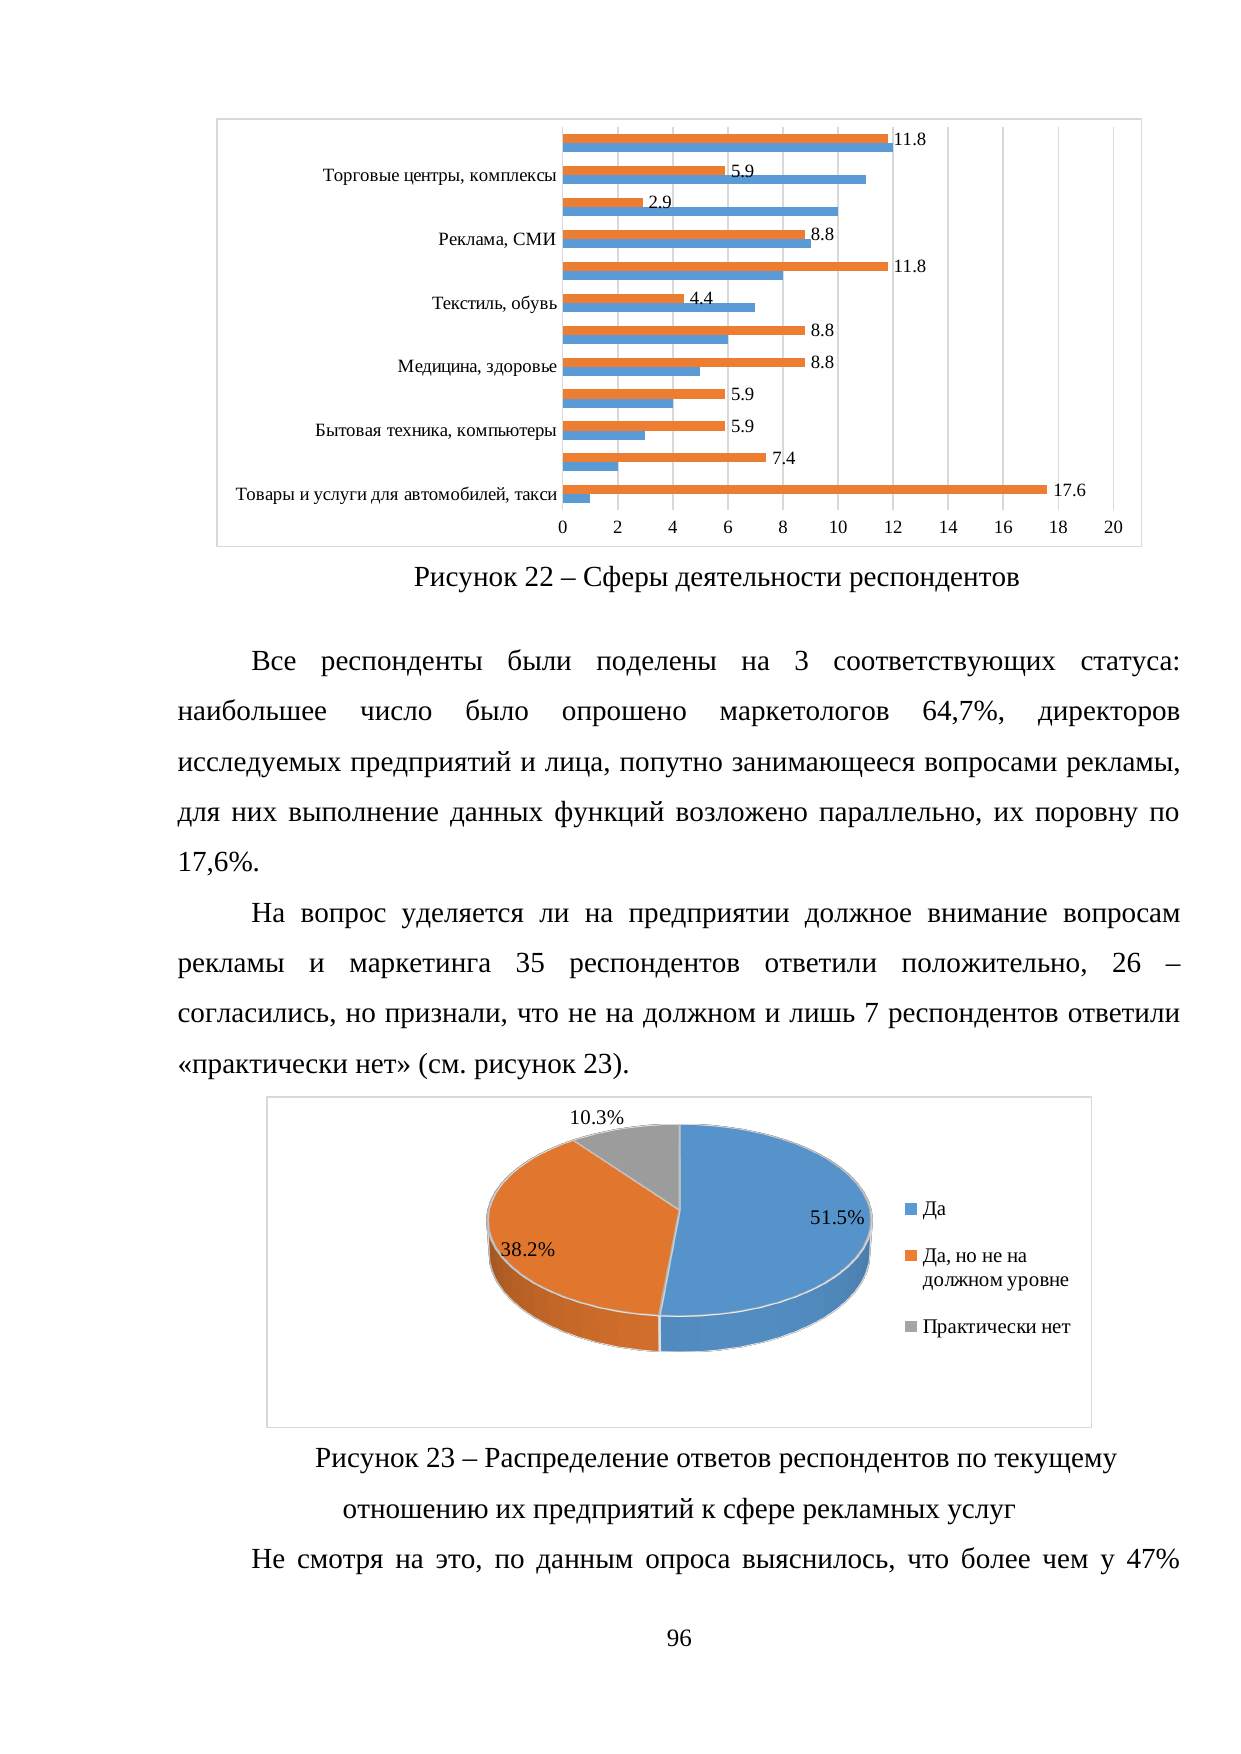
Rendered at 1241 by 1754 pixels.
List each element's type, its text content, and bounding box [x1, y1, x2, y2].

text Все респонденты были поделены на 3 соответствующих статуса: наибольшее число было опрошено маркетологов 64,7%, директоров исследуемых предприятий и лица, попутно занимающееся вопросами рекламы, для них выполнение данных функций возложено параллельно, их поровну по 17,6%. [177, 643, 1181, 878]
text Рисунок 23 – Распределение ответов респондентов по текущему отношению их предприятий к сфере рекламных услуг [177, 1440, 1181, 1524]
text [177, 1541, 1181, 1574]
text На вопрос уделяется ли на предприятии должное внимание вопросам рекламы и маркетинга 35 респондентов ответили положительно, 26 – согласились, но признали, что не на должном и лишь 7 респондентов ответили «практически нет» (см. рисунок 23). [177, 895, 1181, 1079]
text Рисунок 22 – Сферы деятельности респондентов [177, 559, 1181, 593]
